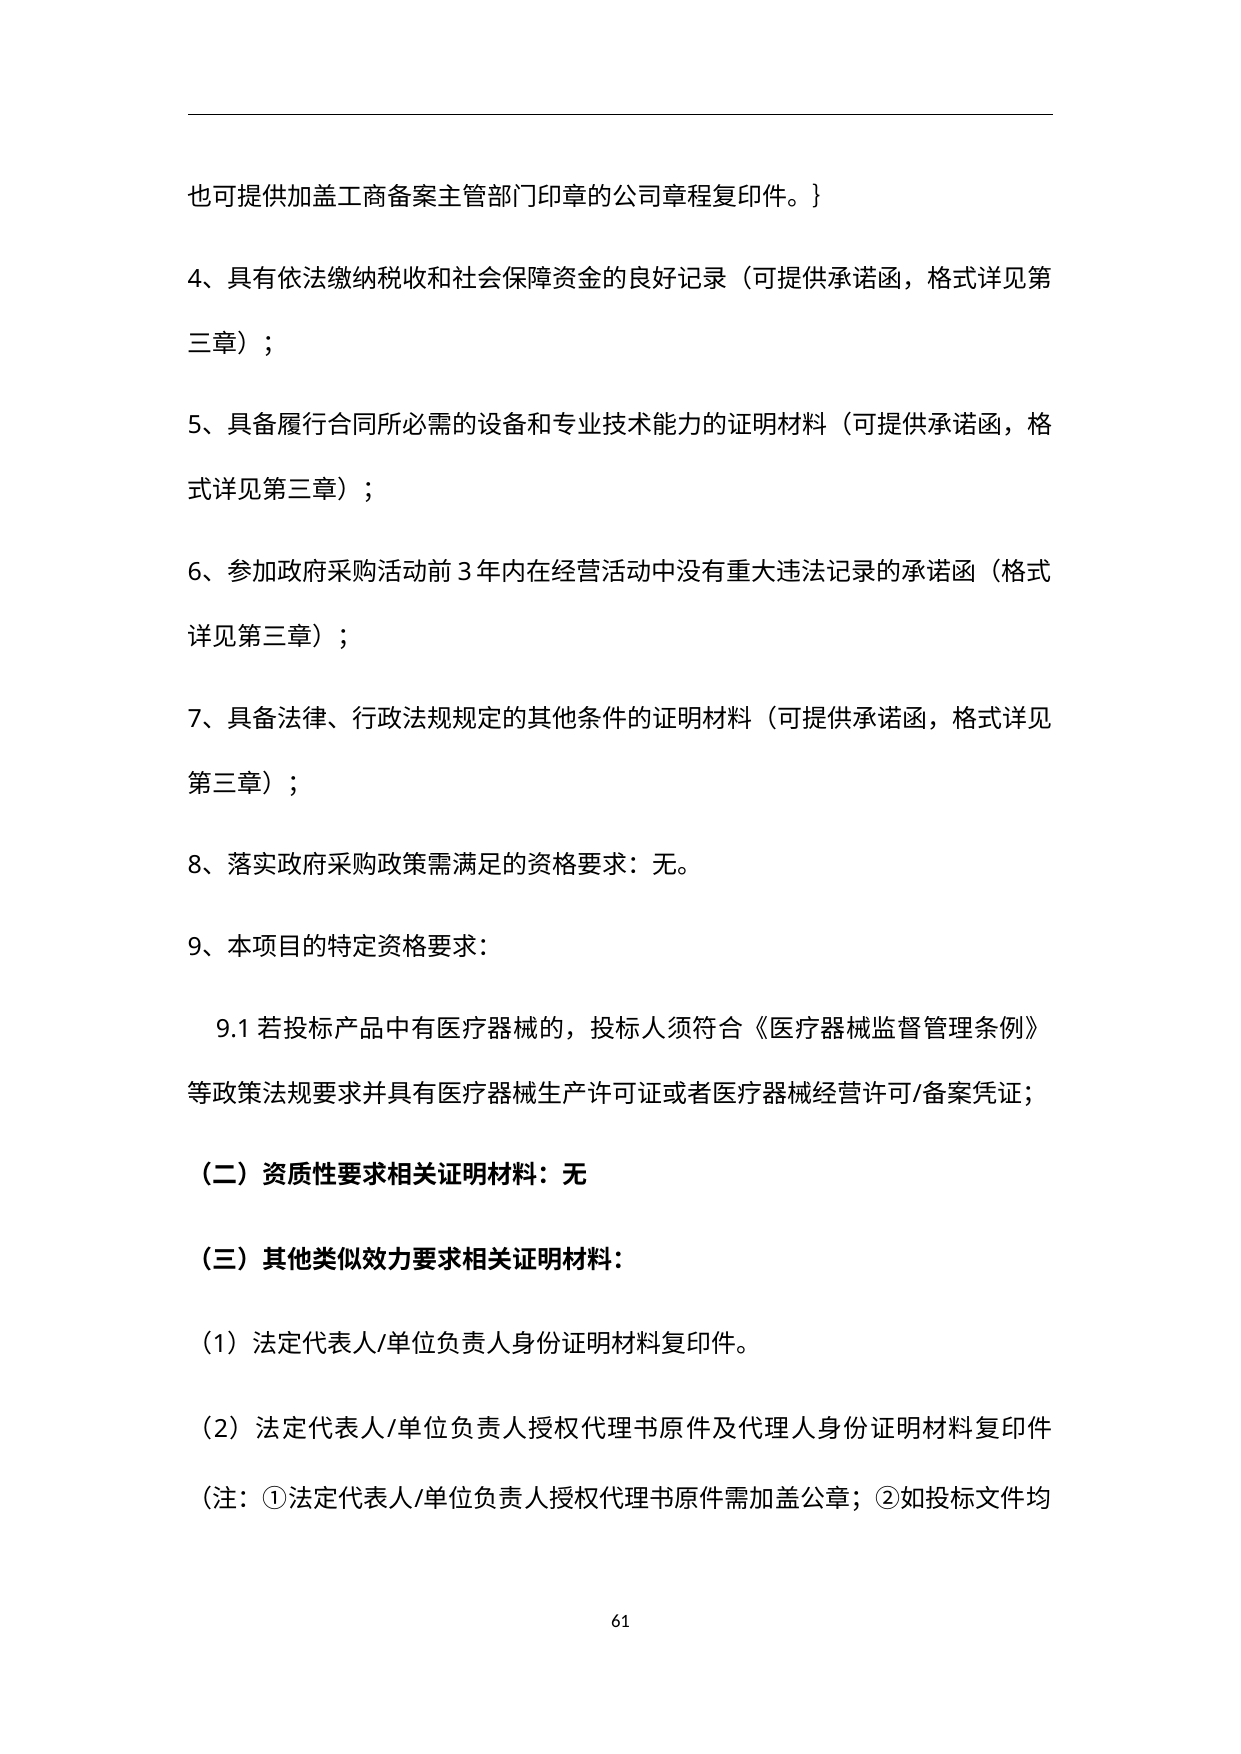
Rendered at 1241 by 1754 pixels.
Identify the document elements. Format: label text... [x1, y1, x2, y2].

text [187, 1394, 1053, 1529]
text 5、具备履行合同所必需的设备和专业技术能力的证明材料（可提供承诺函，格式详见第三章）； [187, 390, 1053, 520]
text （三）其他类似效力要求相关证明材料： [187, 1225, 1053, 1290]
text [187, 162, 1053, 227]
text （二）资质性要求相关证明材料：无 [187, 1140, 1053, 1205]
text 4、具有依法缴纳税收和社会保障资金的良好记录（可提供承诺函，格式详见第三章）； [187, 244, 1053, 374]
text 9.1若投标产品中有医疗器械的，投标人须符合《医疗器械监督管理条例》等政策法规要求并具有医疗器械生产许可证或者医疗器械经营许可/备案凭证； [187, 994, 1053, 1124]
text 7、具备法律、行政法规规定的其他条件的证明材料（可提供承诺函，格式详见第三章）； [187, 684, 1053, 814]
text 9、本项目的特定资格要求： [187, 912, 1053, 977]
text （1）法定代表人/单位负责人身份证明材料复印件。 [187, 1309, 1053, 1374]
text 8、落实政府采购政策需满足的资格要求：无。 [187, 830, 1053, 895]
text 6、参加政府采购活动前3年内在经营活动中没有重大违法记录的承诺函（格式详见第三章）； [187, 537, 1053, 667]
